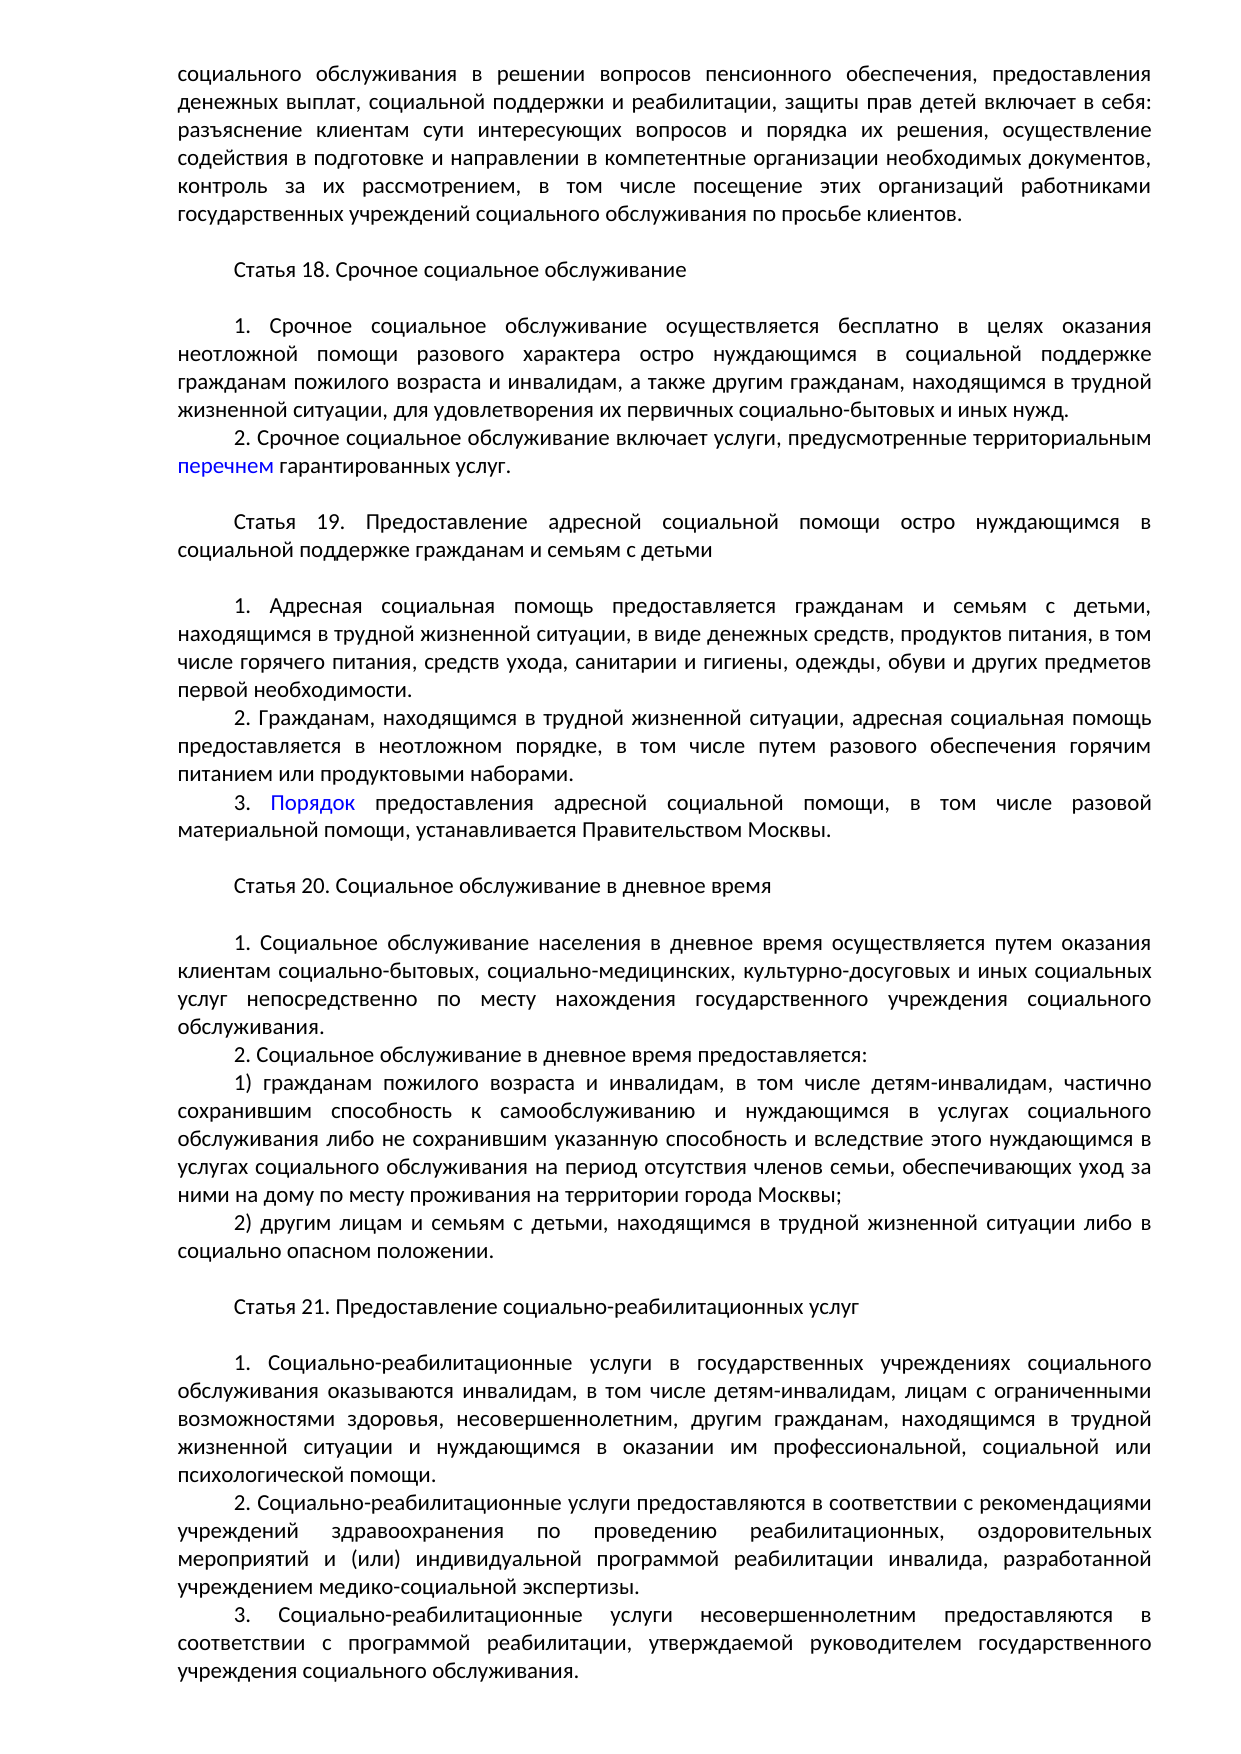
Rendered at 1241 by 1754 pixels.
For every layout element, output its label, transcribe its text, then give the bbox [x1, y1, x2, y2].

text Статья 19. Предоставление адресной социальной помощи остро нуждающимся в социальной поддержке гражданам и семьям с детьми [177, 507, 1152, 563]
text 3. Порядок предоставления адресной социальной помощи, в том числе разовой материальной помощи, устанавливается Правительством Москвы. [177, 788, 1152, 844]
text 2) другим лицам и семьям с детьми, находящимся в трудной жизненной ситуации либо в социально опасном положении. [177, 1208, 1152, 1264]
text Статья 18. Срочное социальное обслуживание [177, 255, 1152, 283]
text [177, 59, 1152, 227]
text 1. Социальное обслуживание населения в дневное время осуществляется путем оказания клиентам социально-бытовых, социально-медицинских, культурно-досуговых и иных социальных услуг непосредственно по месту нахождения государственного учреждения социального обслуживания. [177, 928, 1152, 1040]
text 2. Социальное обслуживание в дневное время предоставляется: [177, 1040, 1152, 1068]
text 2. Гражданам, находящимся в трудной жизненной ситуации, адресная социальная помощь предоставляется в неотложном порядке, в том числе путем разового обеспечения горячим питанием или продуктовыми наборами. [177, 703, 1152, 788]
text 1. Срочное социальное обслуживание осуществляется бесплатно в целях оказания неотложной помощи разового характера остро нуждающимся в социальной поддержке гражданам пожилого возраста и инвалидам, а также другим гражданам, находящимся в трудной жизненной ситуации, для удовлетворения их первичных социально-бытовых и иных нужд. [177, 311, 1152, 423]
text 2. Социально-реабилитационные услуги предоставляются в соответствии с рекомендациями учреждений здравоохранения по проведению реабилитационных, оздоровительных мероприятий и (или) индивидуальной программой реабилитации инвалида, разработанной учреждением медико-социальной экспертизы. [177, 1488, 1152, 1600]
text 1. Адресная социальная помощь предоставляется гражданам и семьям с детьми, находящимся в трудной жизненной ситуации, в виде денежных средств, продуктов питания, в том числе горячего питания, средств ухода, санитарии и гигиены, одежды, обуви и других предметов первой необходимости. [177, 591, 1152, 703]
text Статья 21. Предоставление социально-реабилитационных услуг [177, 1292, 1152, 1320]
text 1. Социально-реабилитационные услуги в государственных учреждениях социального обслуживания оказываются инвалидам, в том числе детям-инвалидам, лицам с ограниченными возможностями здоровья, несовершеннолетним, другим гражданам, находящимся в трудной жизненной ситуации и нуждающимся в оказании им профессиональной, социальной или психологической помощи. [177, 1348, 1152, 1488]
text 3. Социально-реабилитационные услуги несовершеннолетним предоставляются в соответствии с программой реабилитации, утверждаемой руководителем государственного учреждения социального обслуживания. [177, 1600, 1152, 1684]
text Статья 20. Социальное обслуживание в дневное время [177, 872, 1152, 900]
text 2. Срочное социальное обслуживание включает услуги, предусмотренные территориальным перечнем гарантированных услуг. [177, 423, 1152, 479]
text 1) гражданам пожилого возраста и инвалидам, в том числе детям-инвалидам, частично сохранившим способность к самообслуживанию и нуждающимся в услугах социального обслуживания либо не сохранившим указанную способность и вследствие этого нуждающимся в услугах социального обслуживания на период отсутствия членов семьи, обеспечивающих уход за ними на дому по месту проживания на территории города Москвы; [177, 1068, 1152, 1208]
